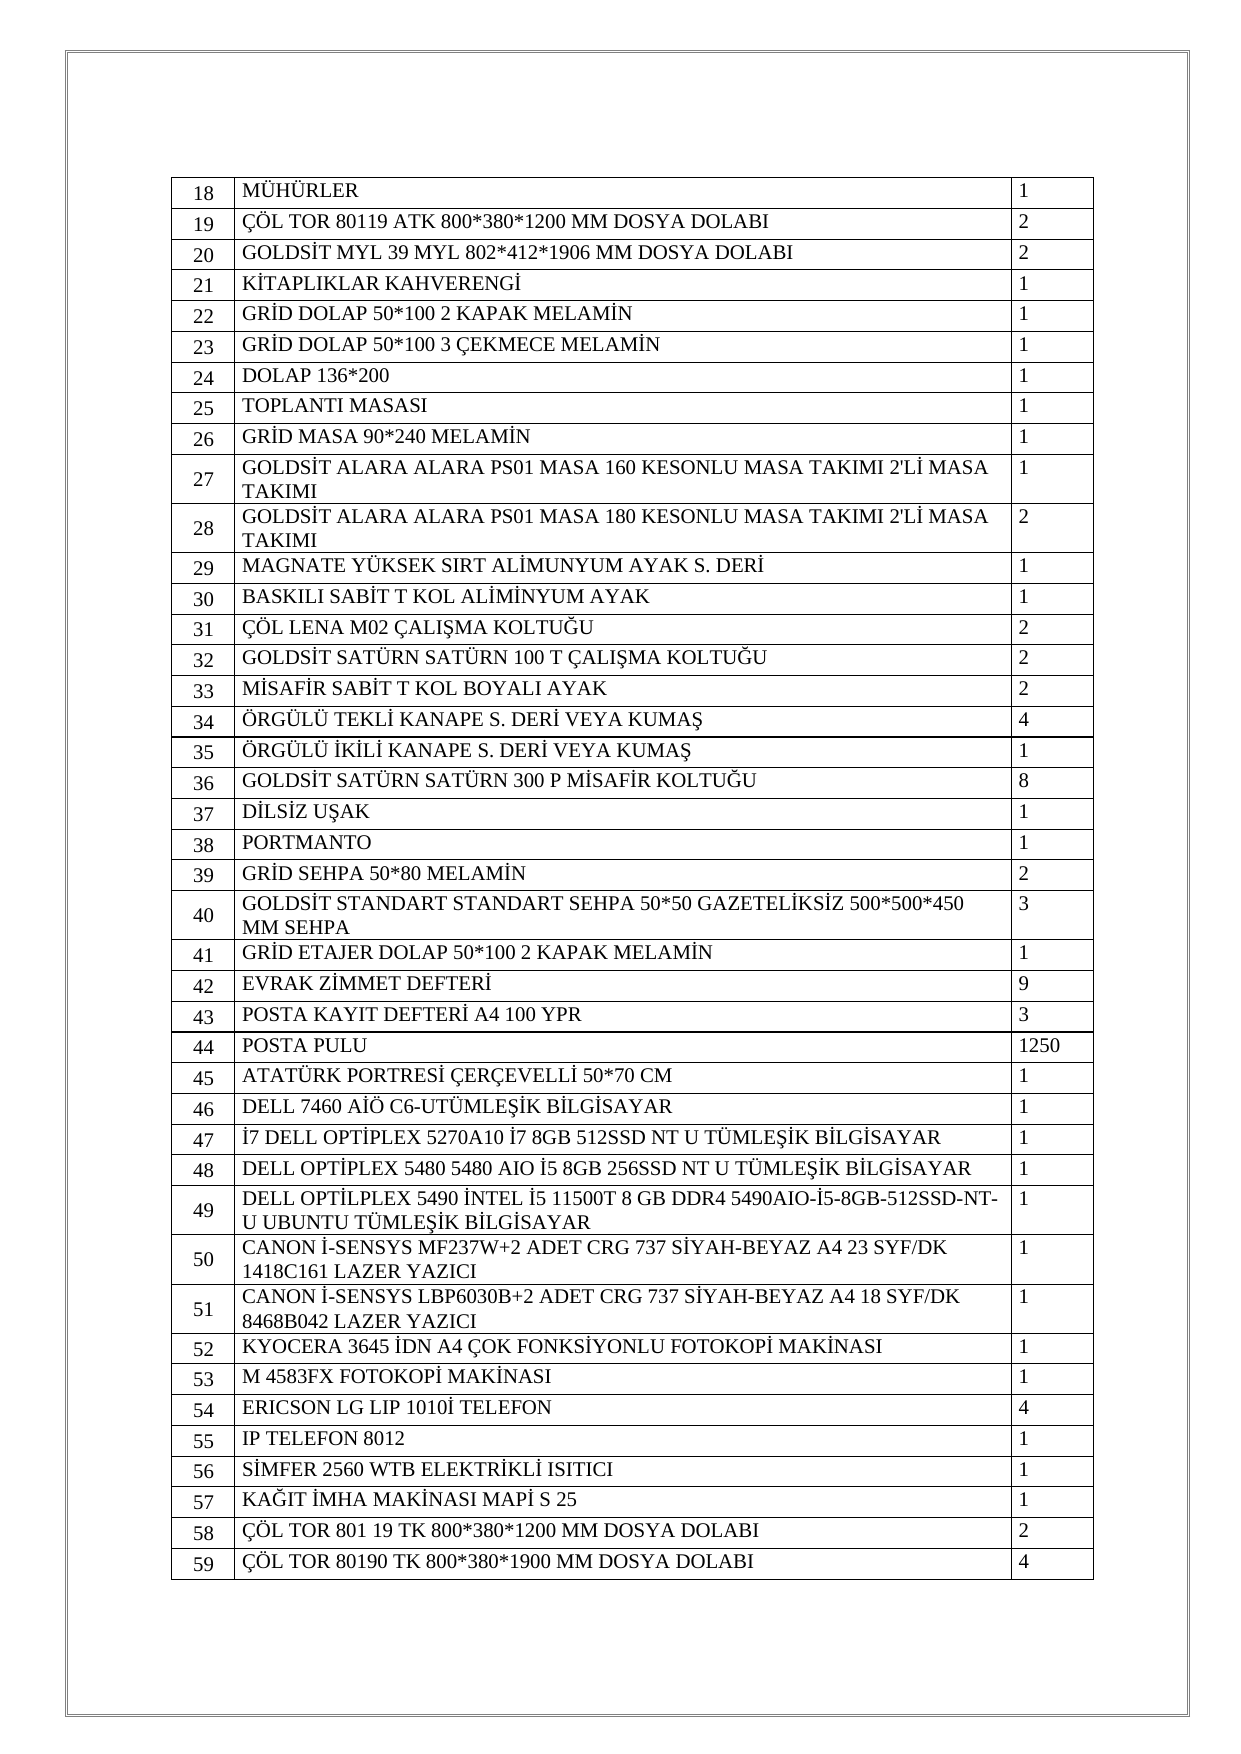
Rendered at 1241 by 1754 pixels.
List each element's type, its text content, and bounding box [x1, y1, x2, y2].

table_cell ÖRGÜLÜ İKİLİ KANAPE S. DERİ VEYA KUMAŞ [235, 738, 1011, 767]
table_cell MÜHÜRLER [235, 178, 1011, 208]
table_cell 54 [172, 1395, 234, 1425]
table_cell BASKILI SABİT T KOL ALİMİNYUM AYAK [235, 584, 1011, 613]
table_cell GRİD DOLAP 50*100 3 ÇEKMECE MELAMİN [235, 332, 1011, 362]
table_cell 42 [172, 971, 234, 1001]
table_cell 44 [172, 1033, 234, 1062]
table_cell KYOCERA 3645 İDN A4 ÇOK FONKSİYONLU FOTOKOPİ MAKİNASI [235, 1334, 1011, 1363]
table_cell GRİD DOLAP 50*100 2 KAPAK MELAMİN [235, 301, 1011, 331]
table_cell 4 [1012, 1549, 1093, 1578]
table_cell 1 [1012, 584, 1093, 613]
table_cell DELL OPTİPLEX 5480 5480 AIO İ5 8GB 256SSD NT U TÜMLEŞİK BİLGİSAYAR [235, 1155, 1011, 1185]
table_cell 45 [172, 1063, 234, 1093]
table_cell 1250 [1012, 1033, 1093, 1062]
table_cell 38 [172, 830, 234, 859]
table_cell 1 [1012, 332, 1093, 362]
table_cell 1 [1012, 1063, 1093, 1093]
table_cell 1 [1012, 301, 1093, 331]
table_cell GOLDSİT ALARA ALARA PS01 MASA 160 KESONLU MASA TAKIMI 2'Lİ MASA TAKIMI [235, 455, 1011, 503]
table_cell 19 [172, 209, 234, 239]
table_cell ERICSON LG LIP 1010İ TELEFON [235, 1395, 1011, 1425]
table_cell 46 [172, 1094, 234, 1124]
table_cell 20 [172, 240, 234, 269]
table_cell ÇÖL TOR 80190 TK 800*380*1900 MM DOSYA DOLABI [235, 1549, 1011, 1578]
table_cell PORTMANTO [235, 830, 1011, 859]
table_cell DİLSİZ UŞAK [235, 799, 1011, 829]
table_cell 21 [172, 270, 234, 300]
table_cell 1 [1012, 1235, 1093, 1283]
table_cell 51 [172, 1285, 234, 1333]
table_cell 1 [1012, 424, 1093, 454]
table_cell 2 [1012, 240, 1093, 269]
table_cell POSTA KAYIT DEFTERİ A4 100 YPR [235, 1002, 1011, 1031]
table_cell 2 [1012, 209, 1093, 239]
table_cell 2 [1012, 860, 1093, 890]
table_cell IP TELEFON 8012 [235, 1426, 1011, 1456]
table_cell 43 [172, 1002, 234, 1031]
table_cell 27 [172, 455, 234, 503]
table_cell DOLAP 136*200 [235, 363, 1011, 392]
table_cell GOLDSİT STANDART STANDART SEHPA 50*50 GAZETELİKSİZ 500*500*450 MM SEHPA [235, 891, 1011, 939]
table_cell 1 [1012, 1125, 1093, 1154]
table_cell GRİD ETAJER DOLAP 50*100 2 KAPAK MELAMİN [235, 940, 1011, 970]
table_cell POSTA PULU [235, 1033, 1011, 1062]
table_cell 1 [1012, 270, 1093, 300]
table_cell 1 [1012, 1094, 1093, 1124]
table_cell GOLDSİT ALARA ALARA PS01 MASA 180 KESONLU MASA TAKIMI 2'Lİ MASA TAKIMI [235, 504, 1011, 552]
table_cell ÇÖL LENA M02 ÇALIŞMA KOLTUĞU [235, 615, 1011, 644]
table_cell KİTAPLIKLAR KAHVERENGİ [235, 270, 1011, 300]
table_cell ÇÖL TOR 80119 ATK 800*380*1200 MM DOSYA DOLABI [235, 209, 1011, 239]
table_cell 22 [172, 301, 234, 331]
table_cell 41 [172, 940, 234, 970]
table_cell 52 [172, 1334, 234, 1363]
table_cell MİSAFİR SABİT T KOL BOYALI AYAK [235, 676, 1011, 706]
table_cell 23 [172, 332, 234, 362]
table_cell 1 [1012, 799, 1093, 829]
table_cell 40 [172, 891, 234, 939]
table_cell 30 [172, 584, 234, 613]
table_cell 1 [1012, 1186, 1093, 1234]
table_cell 36 [172, 768, 234, 798]
table_cell MAGNATE YÜKSEK SIRT ALİMUNYUM AYAK S. DERİ [235, 553, 1011, 583]
table_cell 1 [1012, 830, 1093, 859]
table_cell 28 [172, 504, 234, 552]
table_cell 1 [1012, 738, 1093, 767]
table_cell 2 [1012, 504, 1093, 552]
table_cell 49 [172, 1186, 234, 1234]
table_cell 25 [172, 393, 234, 423]
table_cell 2 [1012, 615, 1093, 644]
table_cell GOLDSİT SATÜRN SATÜRN 300 P MİSAFİR KOLTUĞU [235, 768, 1011, 798]
table_cell 53 [172, 1364, 234, 1394]
table_cell 39 [172, 860, 234, 890]
table_cell ATATÜRK PORTRESİ ÇERÇEVELLİ 50*70 CM [235, 1063, 1011, 1093]
table_cell 4 [1012, 1395, 1093, 1425]
table_cell İ7 DELL OPTİPLEX 5270A10 İ7 8GB 512SSD NT U TÜMLEŞİK BİLGİSAYAR [235, 1125, 1011, 1154]
table_cell DELL OPTİLPLEX 5490 İNTEL İ5 11500T 8 GB DDR4 5490AIO-İ5-8GB-512SSD-NT-U UBUNTU TÜMLEŞİK BİLGİSAYAR [235, 1186, 1011, 1234]
table_cell 1 [1012, 940, 1093, 970]
table_cell 1 [1012, 553, 1093, 583]
table_cell 1 [1012, 1285, 1093, 1333]
table_cell 18 [172, 178, 234, 208]
table_cell 55 [172, 1426, 234, 1456]
table_cell 1 [1012, 363, 1093, 392]
table_cell 32 [172, 645, 234, 675]
table_cell 1 [1012, 1487, 1093, 1517]
table_cell SİMFER 2560 WTB ELEKTRİKLİ ISITICI [235, 1457, 1011, 1486]
table_cell 26 [172, 424, 234, 454]
table_cell 47 [172, 1125, 234, 1154]
table_cell 1 [1012, 1457, 1093, 1486]
table_cell 29 [172, 553, 234, 583]
table_cell CANON İ-SENSYS MF237W+2 ADET CRG 737 SİYAH-BEYAZ A4 23 SYF/DK 1418C161 LAZER YAZICI [235, 1235, 1011, 1283]
table_cell 34 [172, 707, 234, 736]
table_cell 31 [172, 615, 234, 644]
table_cell 56 [172, 1457, 234, 1486]
table_cell 59 [172, 1549, 234, 1578]
table_cell 37 [172, 799, 234, 829]
table_cell 8 [1012, 768, 1093, 798]
table_cell 1 [1012, 1426, 1093, 1456]
table_cell 2 [1012, 1518, 1093, 1548]
table_cell ÖRGÜLÜ TEKLİ KANAPE S. DERİ VEYA KUMAŞ [235, 707, 1011, 736]
table_cell KAĞIT İMHA MAKİNASI MAPİ S 25 [235, 1487, 1011, 1517]
table_cell 1 [1012, 393, 1093, 423]
table_cell M 4583FX FOTOKOPİ MAKİNASI [235, 1364, 1011, 1394]
table_cell 4 [1012, 707, 1093, 736]
table_cell 24 [172, 363, 234, 392]
table_cell CANON İ-SENSYS LBP6030B+2 ADET CRG 737 SİYAH-BEYAZ A4 18 SYF/DK 8468B042 LAZER YAZICI [235, 1285, 1011, 1333]
table_cell 1 [1012, 455, 1093, 503]
table_cell EVRAK ZİMMET DEFTERİ [235, 971, 1011, 1001]
table_cell 9 [1012, 971, 1093, 1001]
table_cell 58 [172, 1518, 234, 1548]
table_cell GRİD MASA 90*240 MELAMİN [235, 424, 1011, 454]
table_cell ÇÖL TOR 801 19 TK 800*380*1200 MM DOSYA DOLABI [235, 1518, 1011, 1548]
table_cell 48 [172, 1155, 234, 1185]
table_cell DELL 7460 AİÖ C6-UTÜMLEŞİK BİLGİSAYAR [235, 1094, 1011, 1124]
table_cell GOLDSİT SATÜRN SATÜRN 100 T ÇALIŞMA KOLTUĞU [235, 645, 1011, 675]
table_cell 3 [1012, 1002, 1093, 1031]
table_cell TOPLANTI MASASI [235, 393, 1011, 423]
table_cell GOLDSİT MYL 39 MYL 802*412*1906 MM DOSYA DOLABI [235, 240, 1011, 269]
table_cell 1 [1012, 1334, 1093, 1363]
table_cell 2 [1012, 676, 1093, 706]
table_cell 33 [172, 676, 234, 706]
table_cell 57 [172, 1487, 234, 1517]
table_cell 35 [172, 738, 234, 767]
table_cell 1 [1012, 1364, 1093, 1394]
table_cell 1 [1012, 178, 1093, 208]
table_cell GRİD SEHPA 50*80 MELAMİN [235, 860, 1011, 890]
table_cell 1 [1012, 1155, 1093, 1185]
table_cell 2 [1012, 645, 1093, 675]
table_cell 3 [1012, 891, 1093, 939]
table_cell 50 [172, 1235, 234, 1283]
